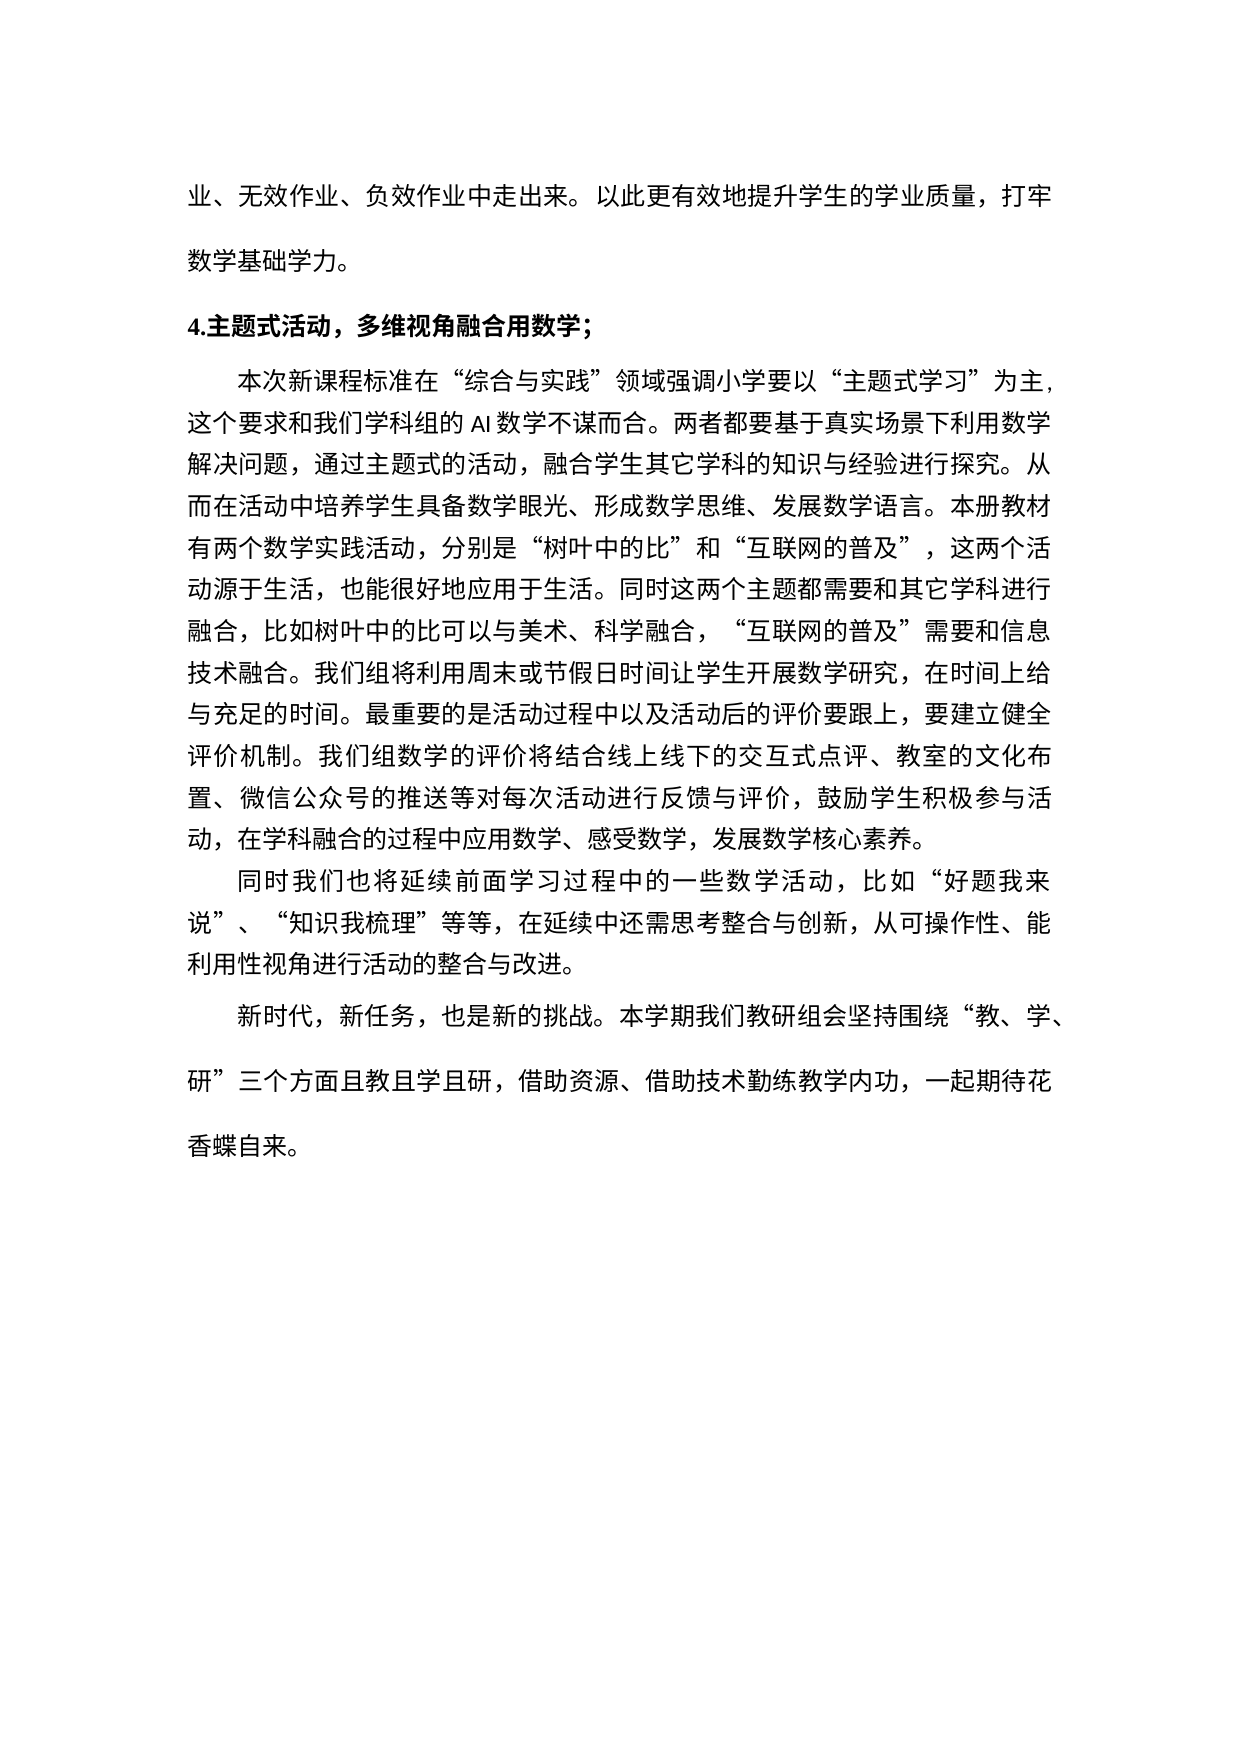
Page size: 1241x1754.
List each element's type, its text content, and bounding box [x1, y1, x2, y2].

text 新时代，新任务，也是新的挑战。本学期我们教研组会坚持围绕“教、学、研”三个方面且教且学且研，借助资源、借助技术勤练教学内功，一起期待花香蝶自来。 [187, 982, 1053, 1177]
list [187, 162, 1053, 292]
text 本次新课程标准在“综合与实践”领域强调小学要以“主题式学习”为主,这个要求和我们学科组的AI数学不谋而合。两者都要基于真实场景下利用数学解决问题，通过主题式的活动，融合学生其它学科的知识与经验进行探究。从而在活动中培养学生具备数学眼光、形成数学思维、发展数学语言。本册教材有两个数学实践活动，分别是“树叶中的比”和“互联网的普及”，这两个活动源于生活，也能很好地应用于生活。同时这两个主题都需要和其它学科进行融合，比如树叶中的比可以与美术、科学融合，“互联网的普及”需要和信息技术融合。我们组将利用周末或节假日时间让学生开展数学研究，在时间上给与充足的时间。最重要的是活动过程中以及活动后的评价要跟上，要建立健全评价机制。我们组数学的评价将结合线上线下的交互式点评、教室的文化布置、微信公众号的推送等对每次活动进行反馈与评价，鼓励学生积极参与活动，在学科融合的过程中应用数学、感受数学，发展数学核心素养。 [187, 357, 1053, 857]
text 同时我们也将延续前面学习过程中的一些数学活动，比如“好题我来说”、“知识我梳理”等等，在延续中还需思考整合与创新，从可操作性、能利用性视角进行活动的整合与改进。 [187, 857, 1053, 982]
text 4.主题式活动，多维视角融合用数学； [187, 292, 1053, 357]
